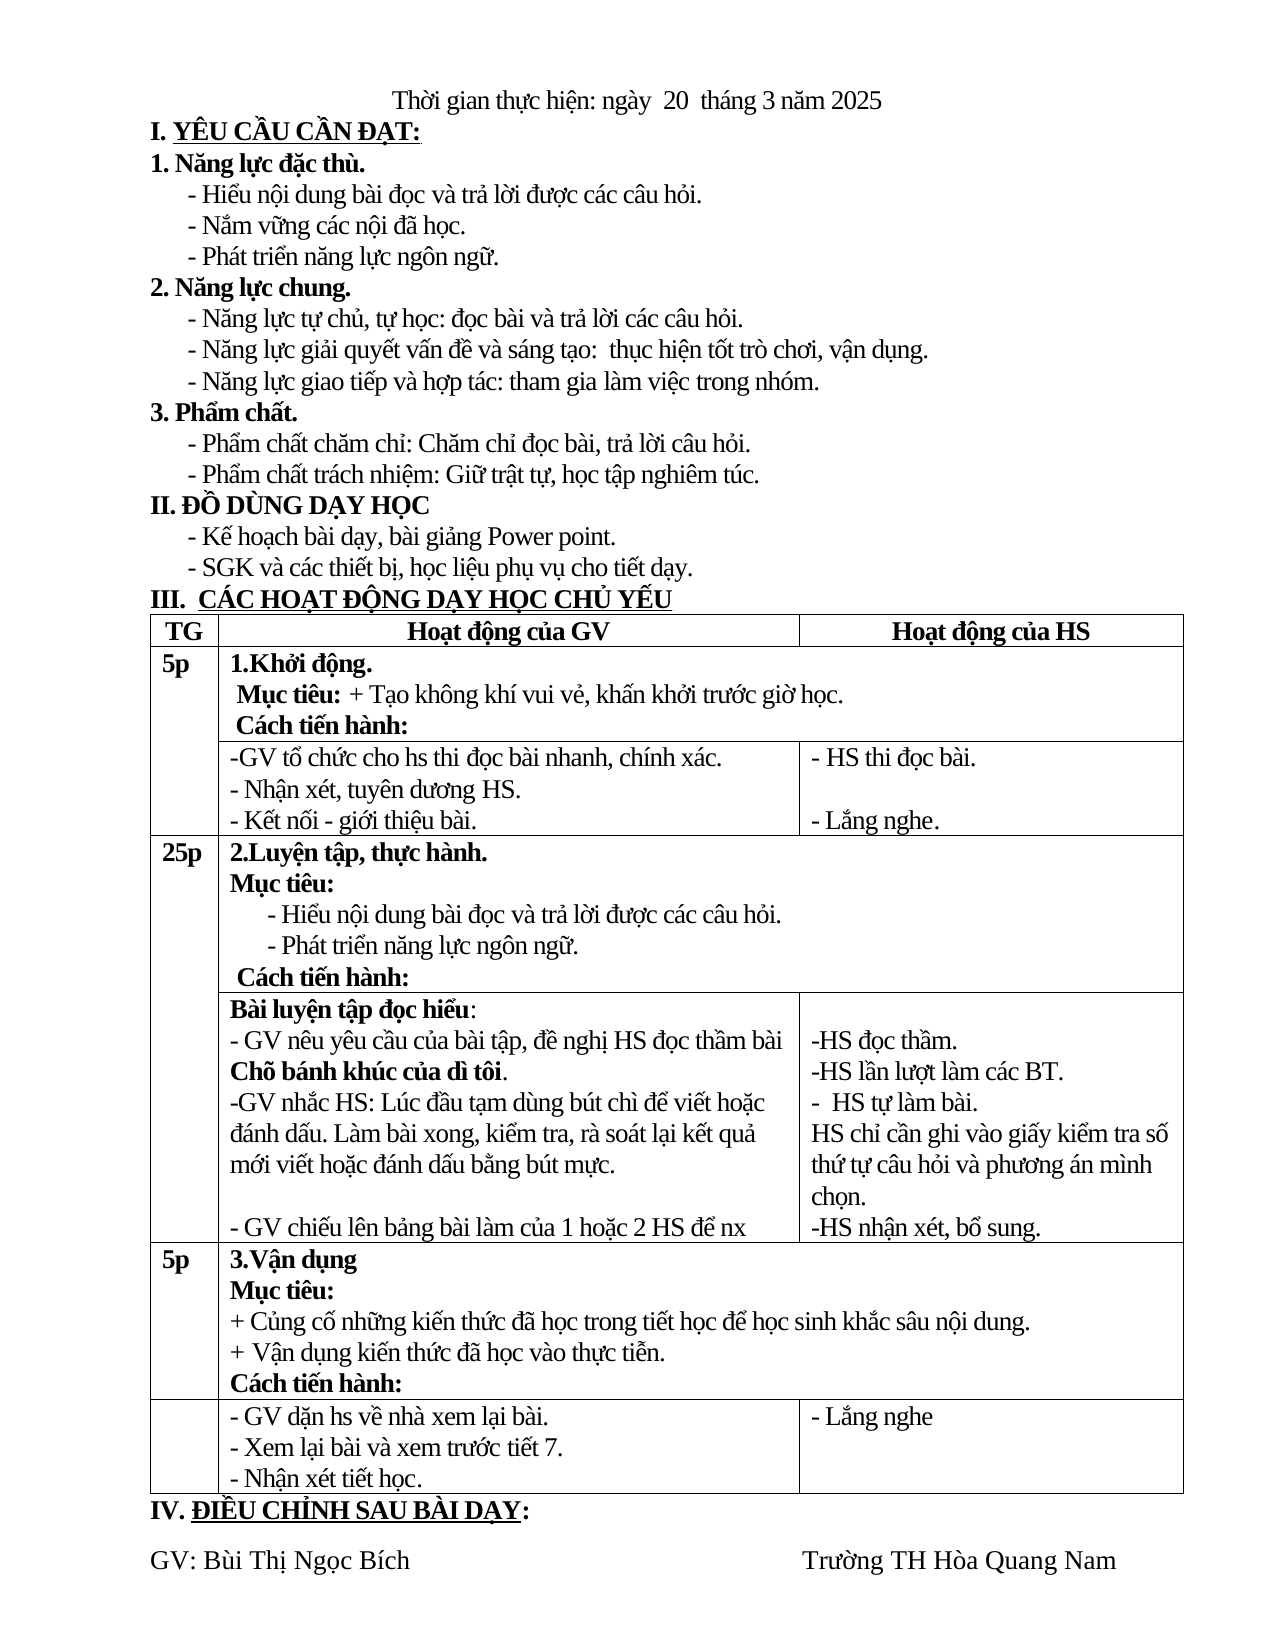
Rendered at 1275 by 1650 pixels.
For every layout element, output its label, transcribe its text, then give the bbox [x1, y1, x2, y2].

table_header TG [151, 615, 218, 646]
text - SGK và các thiết bị, học liệu phụ vụ cho tiết dạy. [150, 552, 1125, 583]
text - Phát triển năng lực ngôn ngữ. [150, 240, 1125, 271]
table_cell 2.Luyện tập, thực hành. Mục tiêu: - Hiểu nội dung bài đọc và trả lời được các câu hỏi. - Phát triển năng lực ngôn ngữ. Cách tiến hành: [219, 836, 1183, 992]
table_cell - Lắng nghe [800, 1400, 1183, 1493]
text IV. ĐIỀU CHỈNH SAU BÀI DẠY: [150, 1494, 1125, 1525]
table_cell Bài luyện tập đọc hiểu: - GV nêu yêu cầu của bài tập, đề nghị HS đọc thầm bài Chõ bánh khúc của dì tôi. -GV nhắc HS: Lúc đầu tạm dùng bút chì để viết hoặc đánh dấu. Làm bài xong, kiểm tra, rà soát lại kết quả mới viết hoặc đánh dấu bằng bút mực. - GV chiếu lên bảng bài làm của 1 hoặc 2 HS để nx [219, 993, 799, 1242]
text 3. Phẩm chất. [150, 396, 1125, 427]
table_cell [151, 1400, 218, 1493]
table_cell 3.Vận dụng Mục tiêu: + Củng cố những kiến thức đã học trong tiết học để học sinh khắc sâu nội dung. + Vận dụng kiến thức đã học vào thực tiễn. Cách tiến hành: [219, 1243, 1183, 1399]
table_header Hoạt động của GV [219, 615, 799, 646]
table_cell 1.Khởi động. Mục tiêu: + Tạo không khí vui vẻ, khấn khởi trước giờ học. Cách tiến hành: [219, 647, 1183, 741]
text - Nắm vững các nội đã học. [150, 209, 1125, 240]
text - Năng lực giao tiếp và hợp tác: tham gia làm việc trong nhóm. [150, 365, 1125, 396]
text I. YÊU CẦU CẦN ĐẠT: [150, 116, 1125, 147]
text - Hiểu nội dung bài đọc và trả lời được các câu hỏi. [150, 178, 1125, 209]
table_cell -HS đọc thầm. -HS lần lượt làm các BT. - HS tự làm bài. HS chỉ cần ghi vào giấy kiểm tra số thứ tự câu hỏi và phương án mình chọn. -HS nhận xét, bổ sung. [800, 993, 1183, 1242]
table_header Hoạt động của HS [800, 615, 1183, 646]
text Thời gian thực hiện: ngày 20 tháng 3 năm 2025 [150, 84, 1125, 116]
table_cell - HS thi đọc bài. - Lắng nghe. [800, 742, 1183, 835]
table_cell 5p [151, 647, 218, 835]
table_cell -GV tổ chức cho hs thi đọc bài nhanh, chính xác. - Nhận xét, tuyên dương HS. - Kết nối - giới thiệu bài. [219, 742, 799, 835]
table_cell 25p [151, 836, 218, 1242]
text - Năng lực giải quyết vấn đề và sáng tạo: thục hiện tốt trò chơi, vận dụng. [150, 333, 1125, 365]
text - Phẩm chất trách nhiệm: Giữ trật tự, học tập nghiêm túc. [150, 458, 1125, 489]
text 1. Năng lực đặc thù. [150, 147, 1125, 178]
text - Phẩm chất chăm chỉ: Chăm chỉ đọc bài, trả lời câu hỏi. [150, 427, 1125, 458]
text III. CÁC HOẠT ĐỘNG DẠY HỌC CHỦ YẾU [150, 583, 1125, 614]
text - Kế hoạch bài dạy, bài giảng Power point. [150, 520, 1125, 552]
text - Năng lực tự chủ, tự học: đọc bài và trả lời các câu hỏi. [150, 302, 1125, 333]
text II. ĐỒ DÙNG DẠY HỌC [150, 489, 1125, 520]
table_cell - GV dặn hs về nhà xem lại bài. - Xem lại bài và xem trước tiết 7. - Nhận xét tiết học. [219, 1400, 799, 1493]
table_cell 5p [151, 1243, 218, 1399]
text 2. Năng lực chung. [150, 271, 1125, 302]
